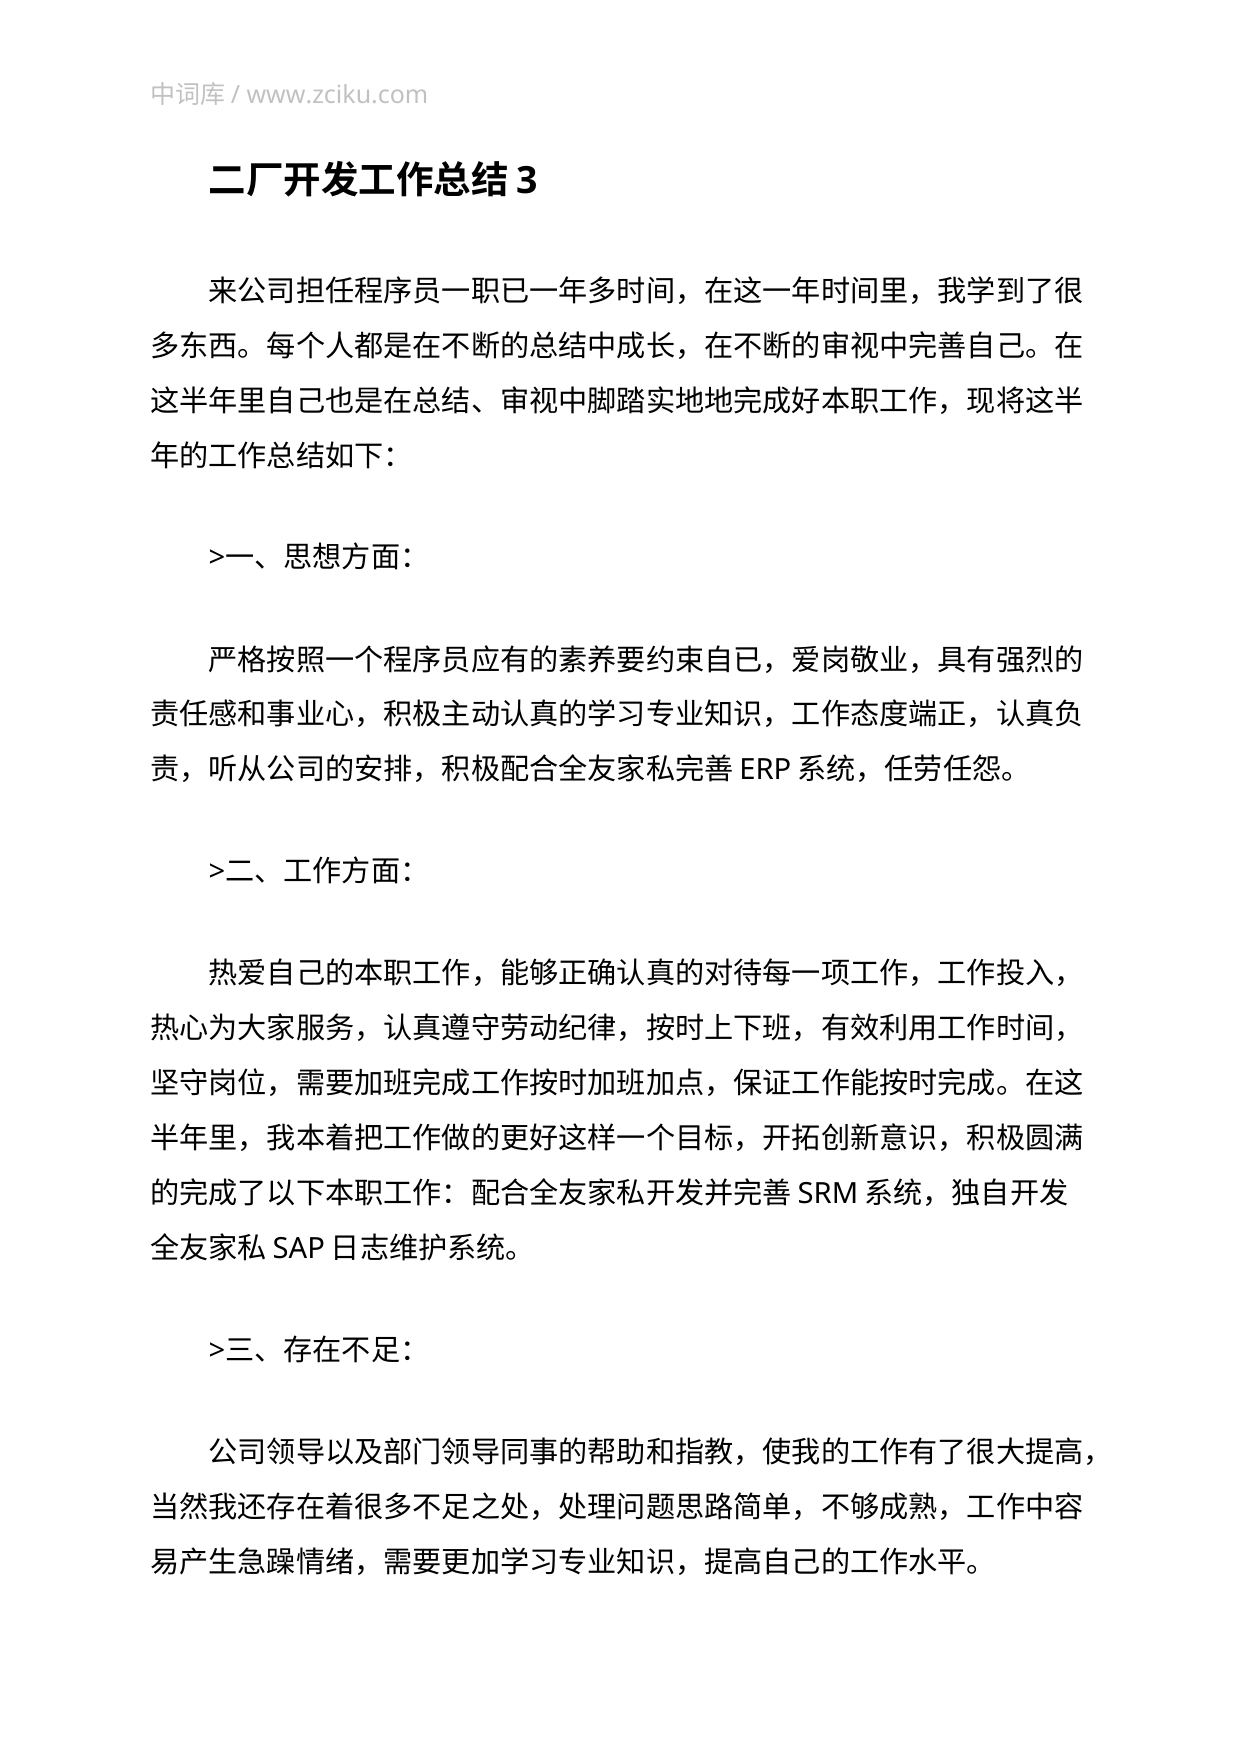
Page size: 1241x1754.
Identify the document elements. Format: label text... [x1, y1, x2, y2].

text 严格按照一个程序员应有的素养要约束自已，爱岗敬业，具有强烈的责任感和事业心，积极主动认真的学习专业知识，工作态度端正，认真负责，听从公司的安排，积极配合全友家私完善ERP系统，任劳任怨。 [150, 636, 1090, 788]
text 二厂开发工作总结3 [150, 150, 1090, 204]
text 公司领导以及部门领导同事的帮助和指教，使我的工作有了很大提高，当然我还存在着很多不足之处，处理问题思路简单，不够成熟，工作中容易产生急躁情绪，需要更加学习专业知识，提高自己的工作水平。 [150, 1428, 1090, 1580]
text 来公司担任程序员一职已一年多时间，在这一年时间里，我学到了很多东西。每个人都是在不断的总结中成长，在不断的审视中完善自己。在这半年里自己也是在总结、审视中脚踏实地地完成好本职工作，现将这半年的工作总结如下： [150, 268, 1090, 474]
text >二、工作方面： [150, 848, 1090, 890]
text >一、思想方面： [150, 534, 1090, 576]
text >三、存在不足： [150, 1326, 1090, 1369]
text 热爱自己的本职工作，能够正确认真的对待每一项工作，工作投入，热心为大家服务，认真遵守劳动纪律，按时上下班，有效利用工作时间，坚守岗位，需要加班完成工作按时加班加点，保证工作能按时完成。在这半年里，我本着把工作做的更好这样一个目标，开拓创新意识，积极圆满的完成了以下本职工作：配合全友家私开发并完善SRM系统，独自开发全友家私SAP日志维护系统。 [150, 950, 1090, 1267]
